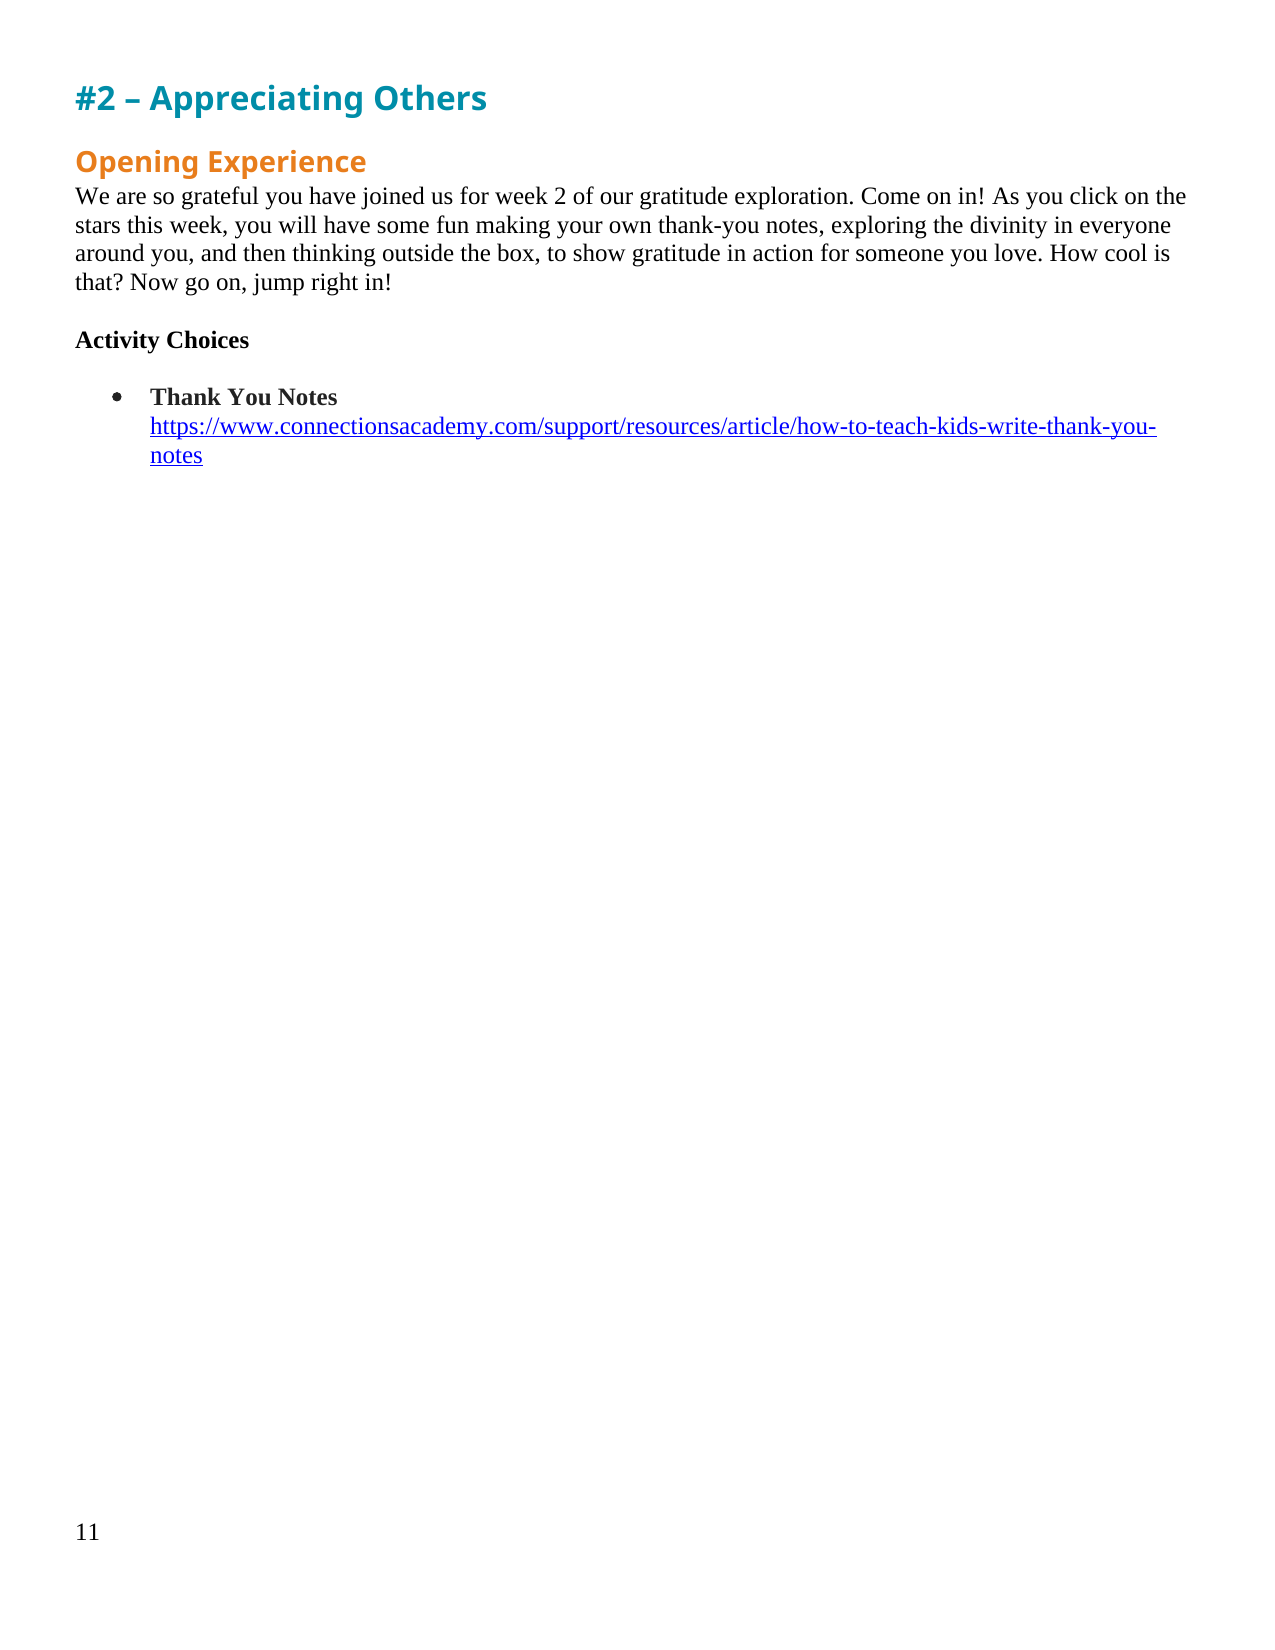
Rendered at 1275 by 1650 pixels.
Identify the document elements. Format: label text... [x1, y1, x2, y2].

text Activity Choices [75, 325, 1200, 353]
subtitle Opening Experience [75, 141, 1200, 181]
list https://www.connectionsacademy.com/support/resources/article/how-to-teach-kids-write-thank-you-notes [150, 411, 1200, 468]
text We are so grateful you have joined us for week 2 of our gratitude exploration. Come on in! As you click on the stars this week, you will have some fun making your own thank-you notes, exploring the divinity in everyone around you, and then thinking outside the box, to show gratitude in action for someone you love. How cool is that? Now go on, jump right in! [75, 181, 1200, 296]
list Thank You Notes [112, 382, 1200, 411]
subtitle #2 – Appreciating Others [75, 75, 1200, 120]
